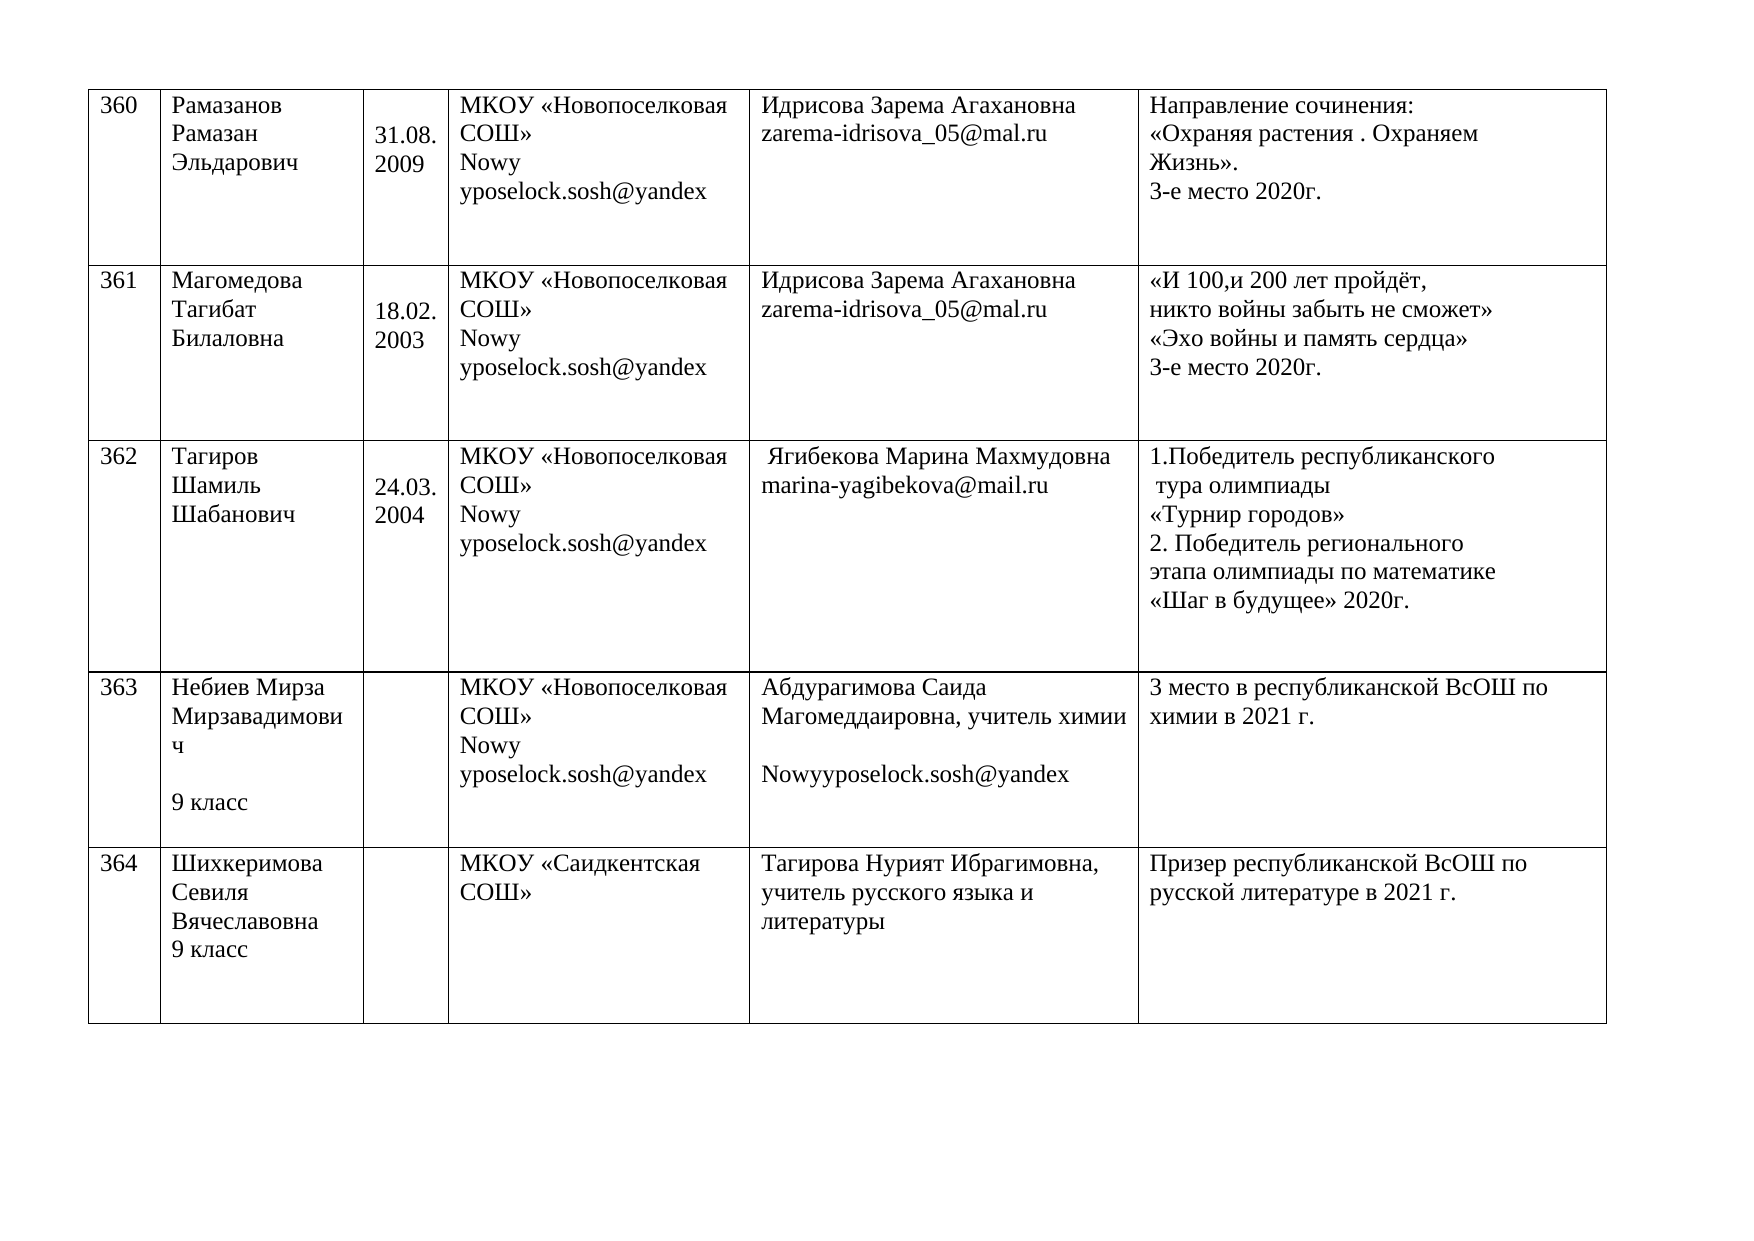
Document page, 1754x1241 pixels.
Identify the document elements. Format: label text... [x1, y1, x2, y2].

table_cell МКОУ «Новопоселковая СОШ» Nowyyposelock.sosh@yandex [449, 266, 749, 440]
table_cell МКОУ «Новопоселковая СОШ» Nowyyposelock.sosh@yandex [449, 90, 749, 264]
table_cell Шихкеримова Севиля Вячеславовна 9 класс [161, 848, 363, 1023]
table_cell 360 [89, 90, 160, 264]
table_cell 3 место в республиканской ВсОШ по химии в 2021 г. [1139, 673, 1606, 847]
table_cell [1139, 848, 1606, 1023]
table_cell 364 [89, 848, 160, 1023]
table_cell 363 [89, 673, 160, 847]
table_cell Небиев Мирза Мирзавадимович 9 класс [161, 673, 363, 847]
table_cell 361 [89, 266, 160, 440]
table_cell Направление сочинения: «Охраняя растения . Охраняем Жизнь». 3-е место 2020г. [1139, 90, 1606, 264]
table_cell 1.Победитель республиканского тура олимпиады «Турнир городов» 2. Победитель регионального этапа олимпиады по математике «Шаг в будущее» 2020г. [1139, 441, 1606, 671]
table_cell Рамазанов Рамазан Эльдарович [161, 90, 363, 264]
table_cell Идрисова Зарема Агахановна zarema-idrisova_05@mal.ru [750, 90, 1138, 264]
table_cell 31.08.2009 [364, 90, 448, 264]
table_cell Абдурагимова Саида Магомеддаировна, учитель химии Nowyyposelock.sosh@yandex [750, 673, 1138, 847]
table_cell Тагирова Нурият Ибрагимовна, учитель русского языка и литературы [750, 848, 1138, 1023]
table_cell 24.03.2004 [364, 441, 448, 671]
table_cell МКОУ «Новопоселковая СОШ» Nowyyposelock.sosh@yandex [449, 441, 749, 671]
table_cell МКОУ «Новопоселковая СОШ» Nowyyposelock.sosh@yandex [449, 673, 749, 847]
table_cell [364, 848, 448, 1023]
table_cell Идрисова Зарема Агахановна zarema-idrisova_05@mal.ru [750, 266, 1138, 440]
table_cell [364, 673, 448, 847]
table_cell Ягибекова Марина Махмудовна marina-yagibekova@mail.ru [750, 441, 1138, 671]
table_cell 18.02.2003 [364, 266, 448, 440]
table_cell 362 [89, 441, 160, 671]
table_cell Магомедова Тагибат Билаловна [161, 266, 363, 440]
table_cell МКОУ «Саидкентская СОШ» [449, 848, 749, 1023]
table_cell Тагиров Шамиль Шабанович [161, 441, 363, 671]
table_cell «И 100,и 200 лет пройдёт, никто войны забыть не сможет» «Эхо войны и память сердца» 3-е место 2020г. [1139, 266, 1606, 440]
